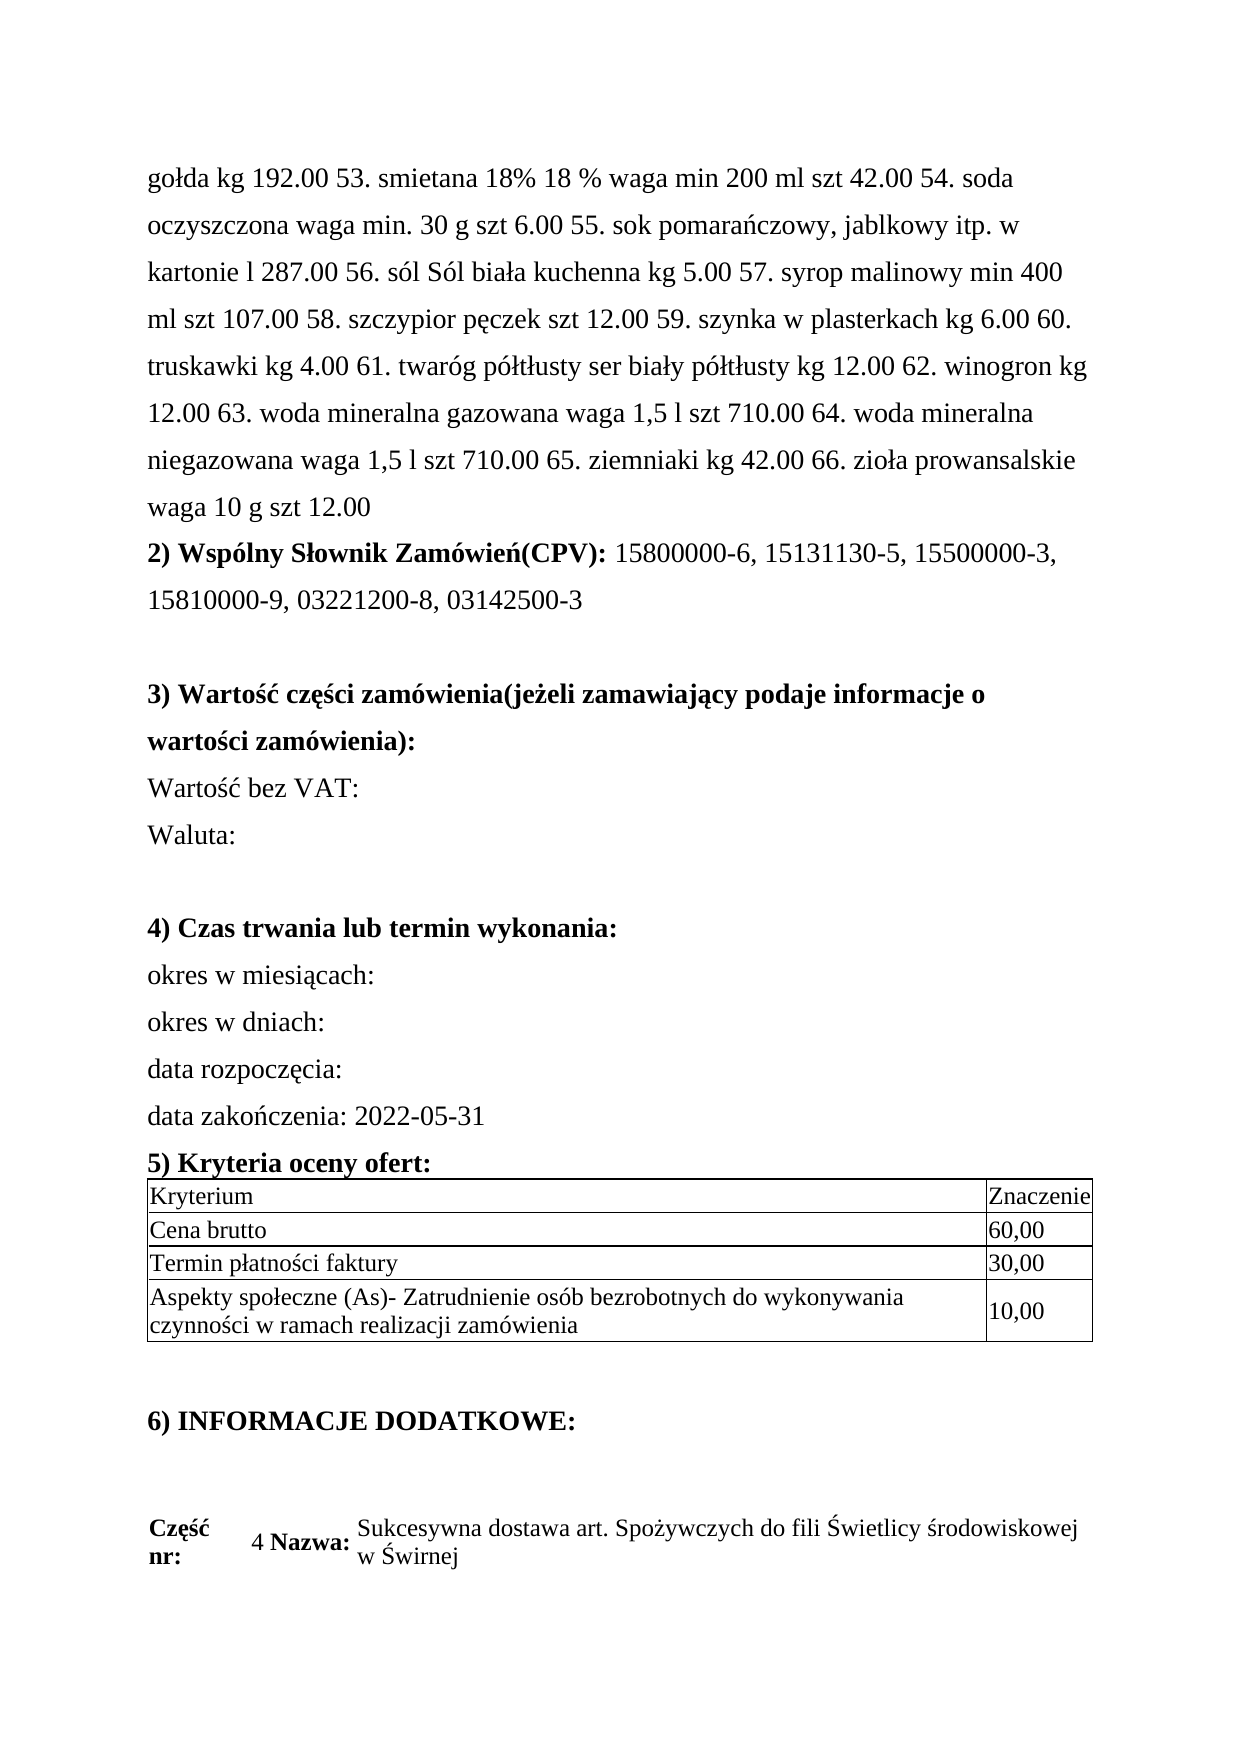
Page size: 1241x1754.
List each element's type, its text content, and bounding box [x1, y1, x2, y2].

table_cell 10,00 [987, 1280, 1092, 1341]
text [147, 147, 1093, 1178]
table_header Sukcesywna dostawa art. Spożywczych do fili Świetlicy środowiskowej w Świrnej [355, 1511, 1093, 1572]
table_cell 30,00 [987, 1247, 1092, 1278]
table_header Nazwa: [269, 1511, 355, 1572]
table_cell Aspekty społeczne (As)- Zatrudnienie osób bezrobotnych do wykonywania czynności w ramach realizacji zamówienia [148, 1280, 986, 1341]
table_header 4 [250, 1511, 268, 1572]
table_cell Cena brutto [148, 1213, 986, 1245]
table_cell 60,00 [987, 1213, 1092, 1245]
table_header Kryterium [148, 1180, 986, 1212]
text 6) INFORMACJE DODATKOWE: [147, 1342, 1093, 1483]
table_header Znaczenie [987, 1180, 1092, 1212]
table_cell Termin płatności faktury [148, 1246, 986, 1278]
table_header Część nr: [147, 1511, 249, 1572]
